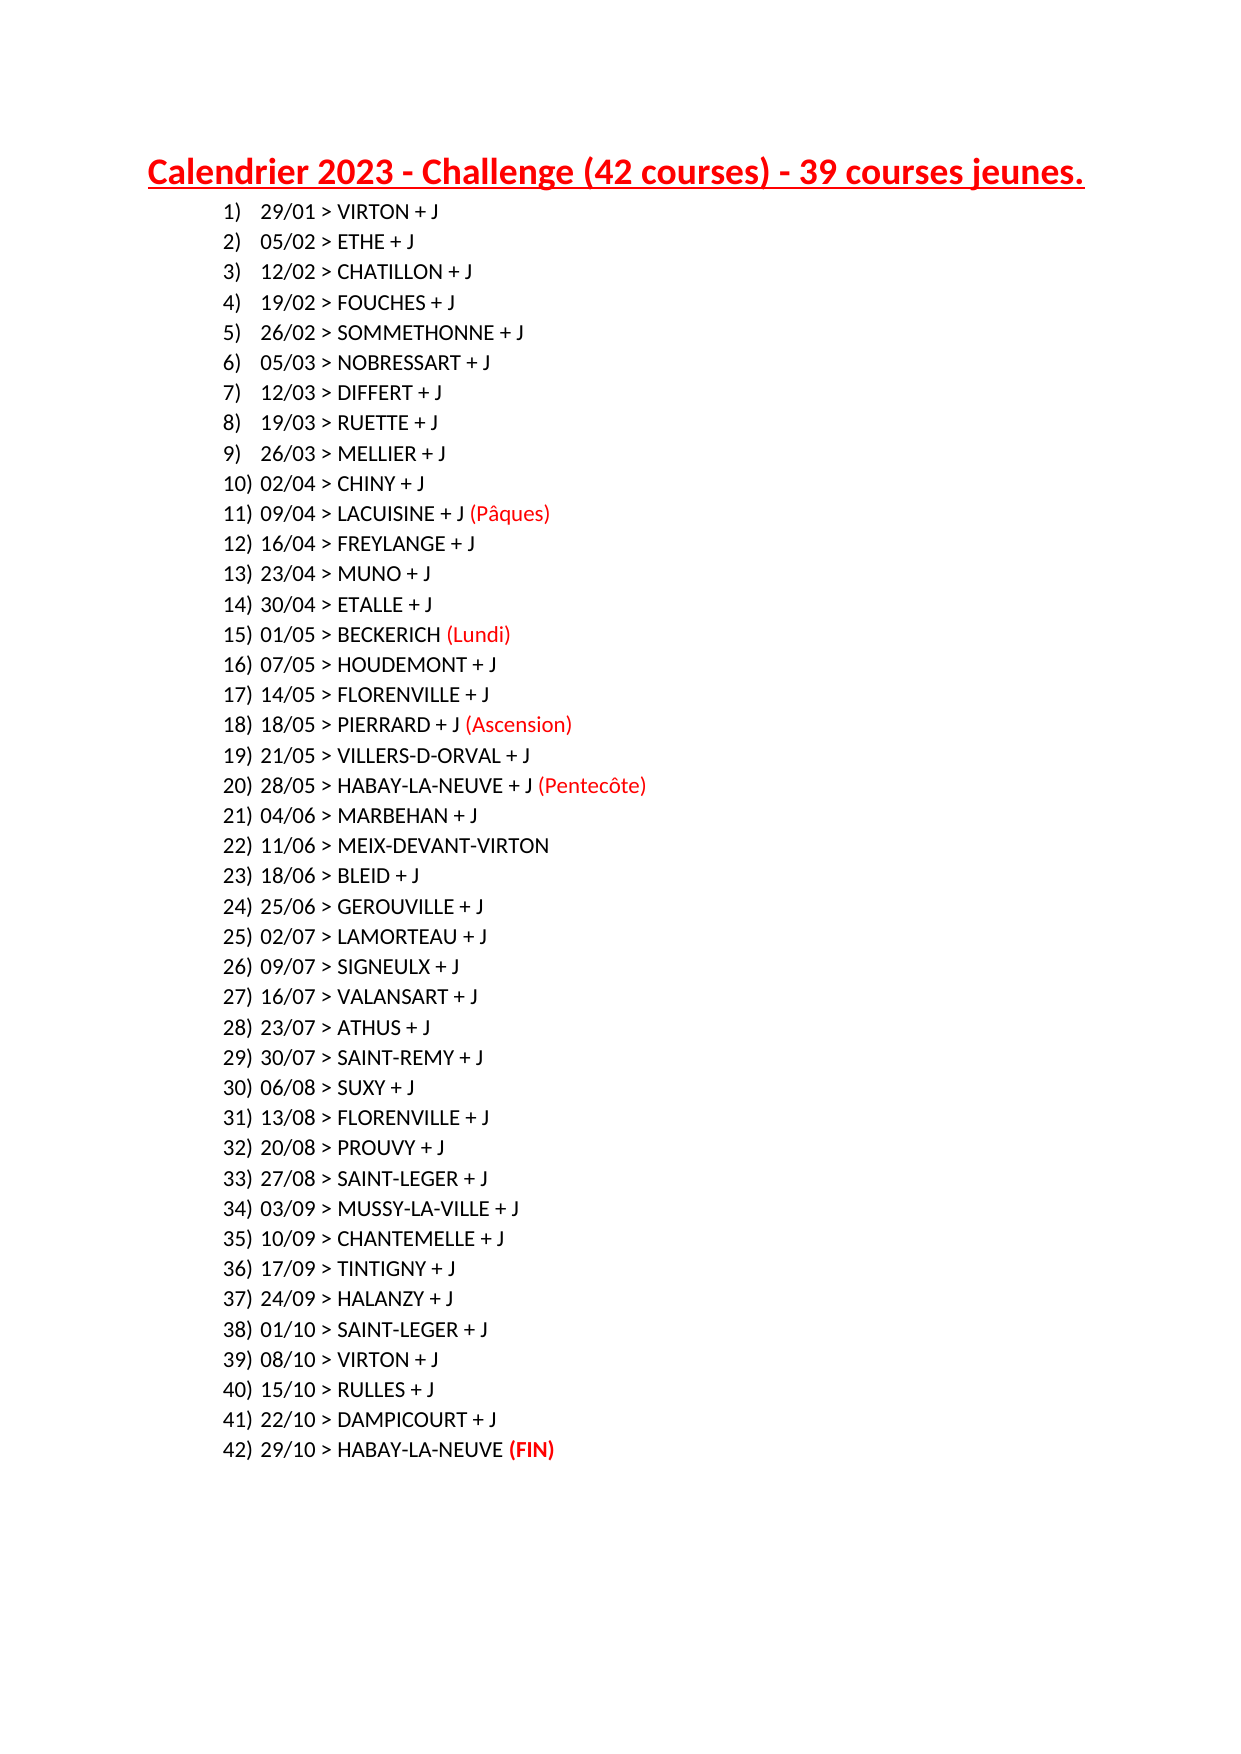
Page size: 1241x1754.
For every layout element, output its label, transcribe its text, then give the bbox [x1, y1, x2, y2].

list 04/06 > MARBEHAN + J [223, 801, 1093, 829]
list 30/04 > ETALLE + J [223, 590, 1093, 618]
list 02/04 > CHINY + J [223, 469, 1093, 497]
text Calendrier 2023 - Challenge (42 courses) - 39 courses jeunes. [148, 148, 1093, 193]
list 12/03 > DIFFERT + J [223, 378, 1093, 406]
list 08/10 > VIRTON + J [223, 1345, 1093, 1373]
list 19/03 > RUETTE + J [223, 408, 1093, 437]
list 19/02 > FOUCHES + J [223, 288, 1093, 316]
list 12/02 > CHATILLON + J [223, 257, 1093, 286]
list 25/06 > GEROUVILLE + J [223, 892, 1093, 920]
list 15/10 > RULLES + J [223, 1375, 1093, 1403]
list 23/04 > MUNO + J [223, 559, 1093, 588]
list 30/07 > SAINT-REMY + J [223, 1043, 1093, 1071]
list 01/05 > BECKERICH (Lundi) [223, 620, 1093, 648]
list 14/05 > FLORENVILLE + J [223, 680, 1093, 708]
list 29/01 > VIRTON + J [223, 197, 1093, 225]
list 18/06 > BLEID + J [223, 862, 1093, 890]
list 05/02 > ETHE + J [223, 227, 1093, 255]
list 07/05 > HOUDEMONT + J [223, 650, 1093, 678]
list 26/03 > MELLIER + J [223, 439, 1093, 467]
list 29/10 > HABAY-LA-NEUVE (FIN) [223, 1436, 1093, 1464]
list 02/07 > LAMORTEAU + J [223, 922, 1093, 950]
list 09/07 > SIGNEULX + J [223, 952, 1093, 980]
list 20/08 > PROUVY + J [223, 1133, 1093, 1162]
list 18/05 > PIERRARD + J (Ascension) [223, 711, 1093, 739]
list 03/09 > MUSSY-LA-VILLE + J [223, 1194, 1093, 1222]
list 23/07 > ATHUS + J [223, 1013, 1093, 1041]
list 06/08 > SUXY + J [223, 1073, 1093, 1101]
list 27/08 > SAINT-LEGER + J [223, 1164, 1093, 1192]
list 16/07 > VALANSART + J [223, 982, 1093, 1011]
list 17/09 > TINTIGNY + J [223, 1254, 1093, 1282]
list 09/04 > LACUISINE + J (Pâques) [223, 499, 1093, 527]
list 01/10 > SAINT-LEGER + J [223, 1315, 1093, 1343]
list 16/04 > FREYLANGE + J [223, 529, 1093, 557]
list 11/06 > MEIX-DEVANT-VIRTON [223, 831, 1093, 859]
list 22/10 > DAMPICOURT + J [223, 1405, 1093, 1433]
list 21/05 > VILLERS-D-ORVAL + J [223, 741, 1093, 769]
list 05/03 > NOBRESSART + J [223, 348, 1093, 376]
list 28/05 > HABAY-LA-NEUVE + J (Pentecôte) [223, 771, 1093, 799]
list 10/09 > CHANTEMELLE + J [223, 1224, 1093, 1252]
list 26/02 > SOMMETHONNE + J [223, 318, 1093, 346]
list 13/08 > FLORENVILLE + J [223, 1103, 1093, 1131]
list 24/09 > HALANZY + J [223, 1284, 1093, 1313]
